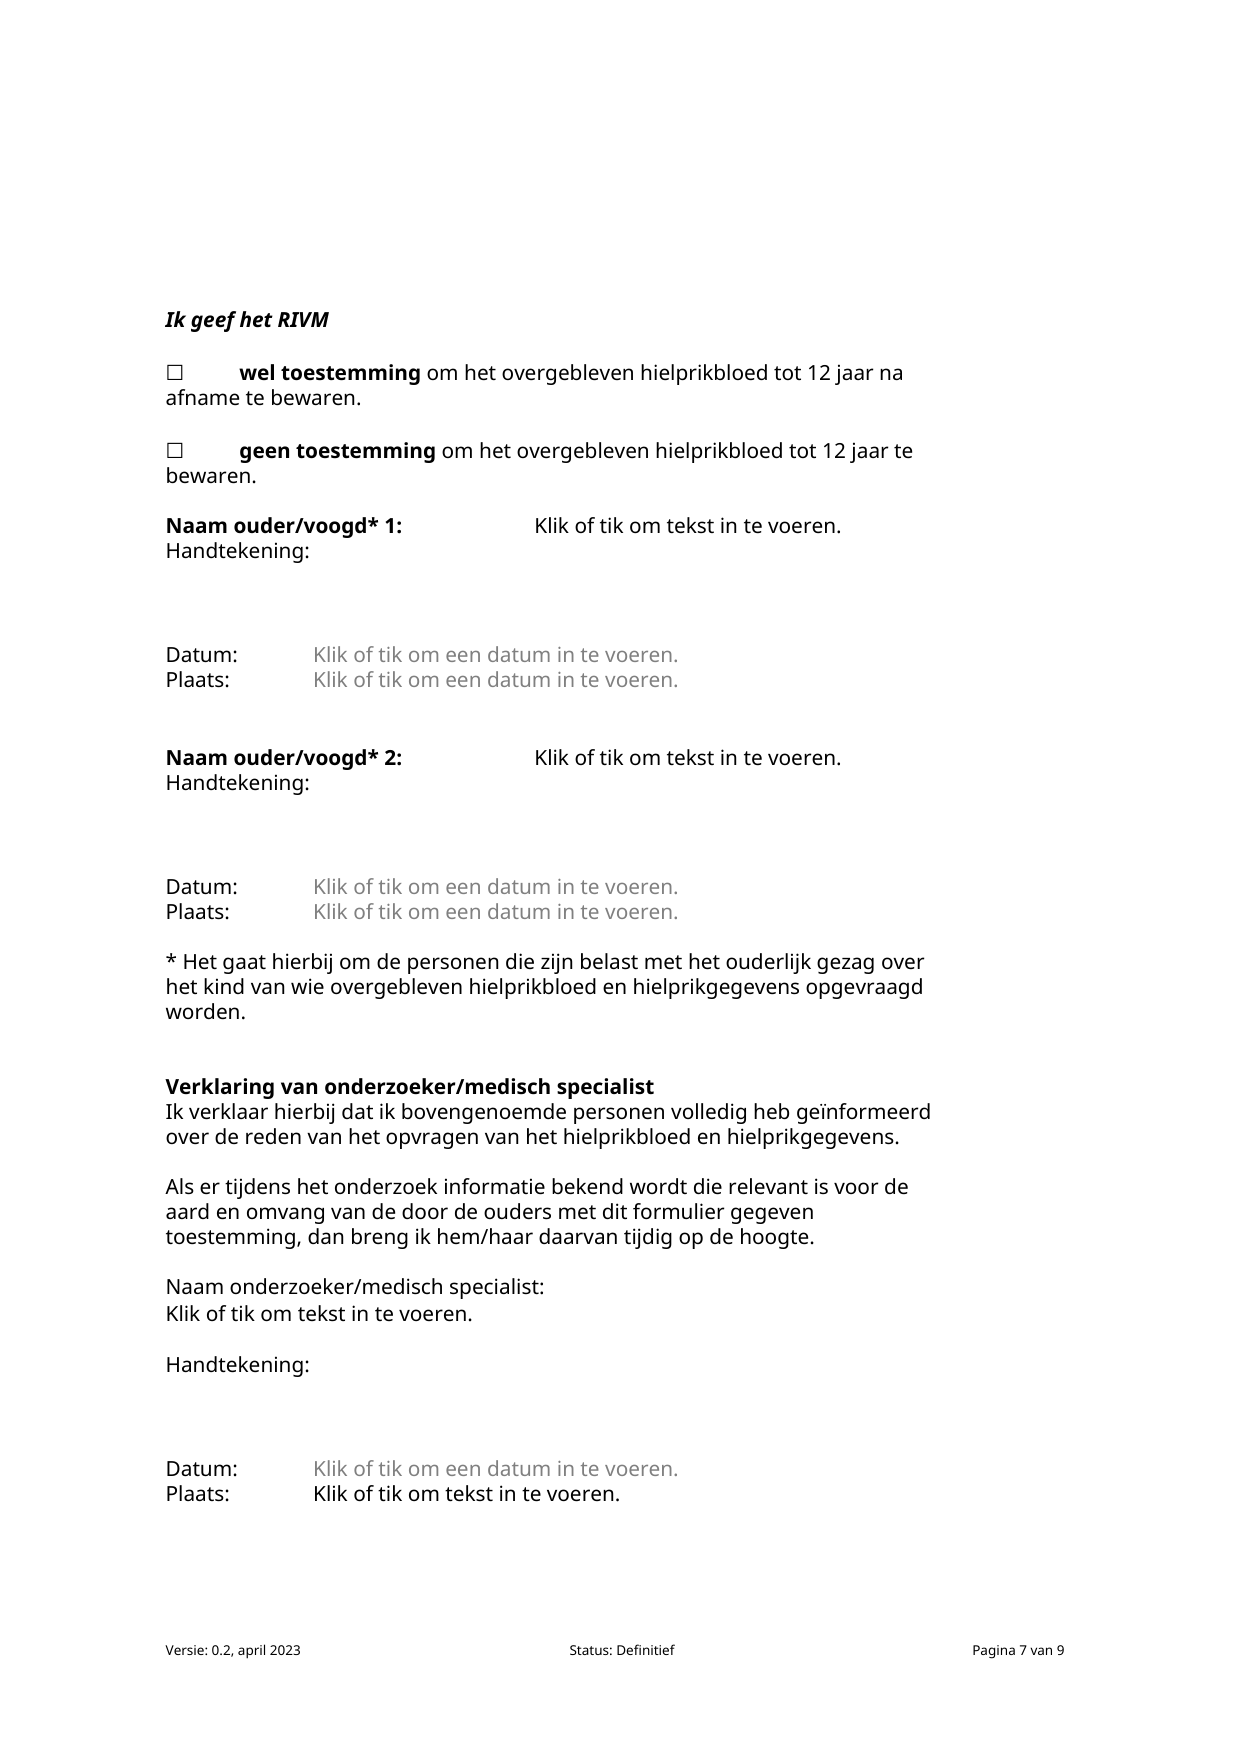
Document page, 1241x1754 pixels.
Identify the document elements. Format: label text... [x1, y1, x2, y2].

text Ik verklaar hierbij dat ik bovengenoemde personen volledig heb geïnformeerd over de reden van het opvragen van het hielprikbloed en hielprikgegevens. [165, 1099, 951, 1149]
text Plaats: [165, 667, 951, 692]
text Datum: [165, 874, 951, 899]
text Plaats: [165, 1481, 951, 1506]
text geen toestemming om het overgebleven hielprikbloed tot 12 jaar te bewaren. [165, 439, 951, 489]
text Naam ouder/voogd* 1: [165, 514, 951, 539]
text wel toestemming om het overgebleven hielprikbloed tot 12 jaar na afname te bewaren. [165, 361, 951, 411]
text Datum: [165, 642, 951, 667]
text Naam ouder/voogd* 2: [165, 746, 951, 771]
text Datum: [165, 1456, 951, 1481]
text Handtekening: [165, 771, 951, 796]
text Ik geef het RIVM [165, 307, 951, 332]
text Naam onderzoeker/medisch specialist: [165, 1274, 951, 1299]
text Handtekening: [165, 539, 951, 564]
text Verklaring van onderzoeker/medisch specialist [165, 1074, 951, 1099]
text Als er tijdens het onderzoek informatie bekend wordt die relevant is voor de aard en omvang van de door de ouders met dit formulier gegeven toestemming, dan breng ik hem/haar daarvan tijdig op de hoogte. [165, 1174, 951, 1249]
text * Het gaat hierbij om de personen die zijn belast met het ouderlijk gezag over het kind van wie overgebleven hielprikbloed en hielprikgegevens opgevraagd worden. [165, 949, 951, 1024]
text Plaats: [165, 899, 951, 924]
text Handtekening: [165, 1353, 951, 1378]
